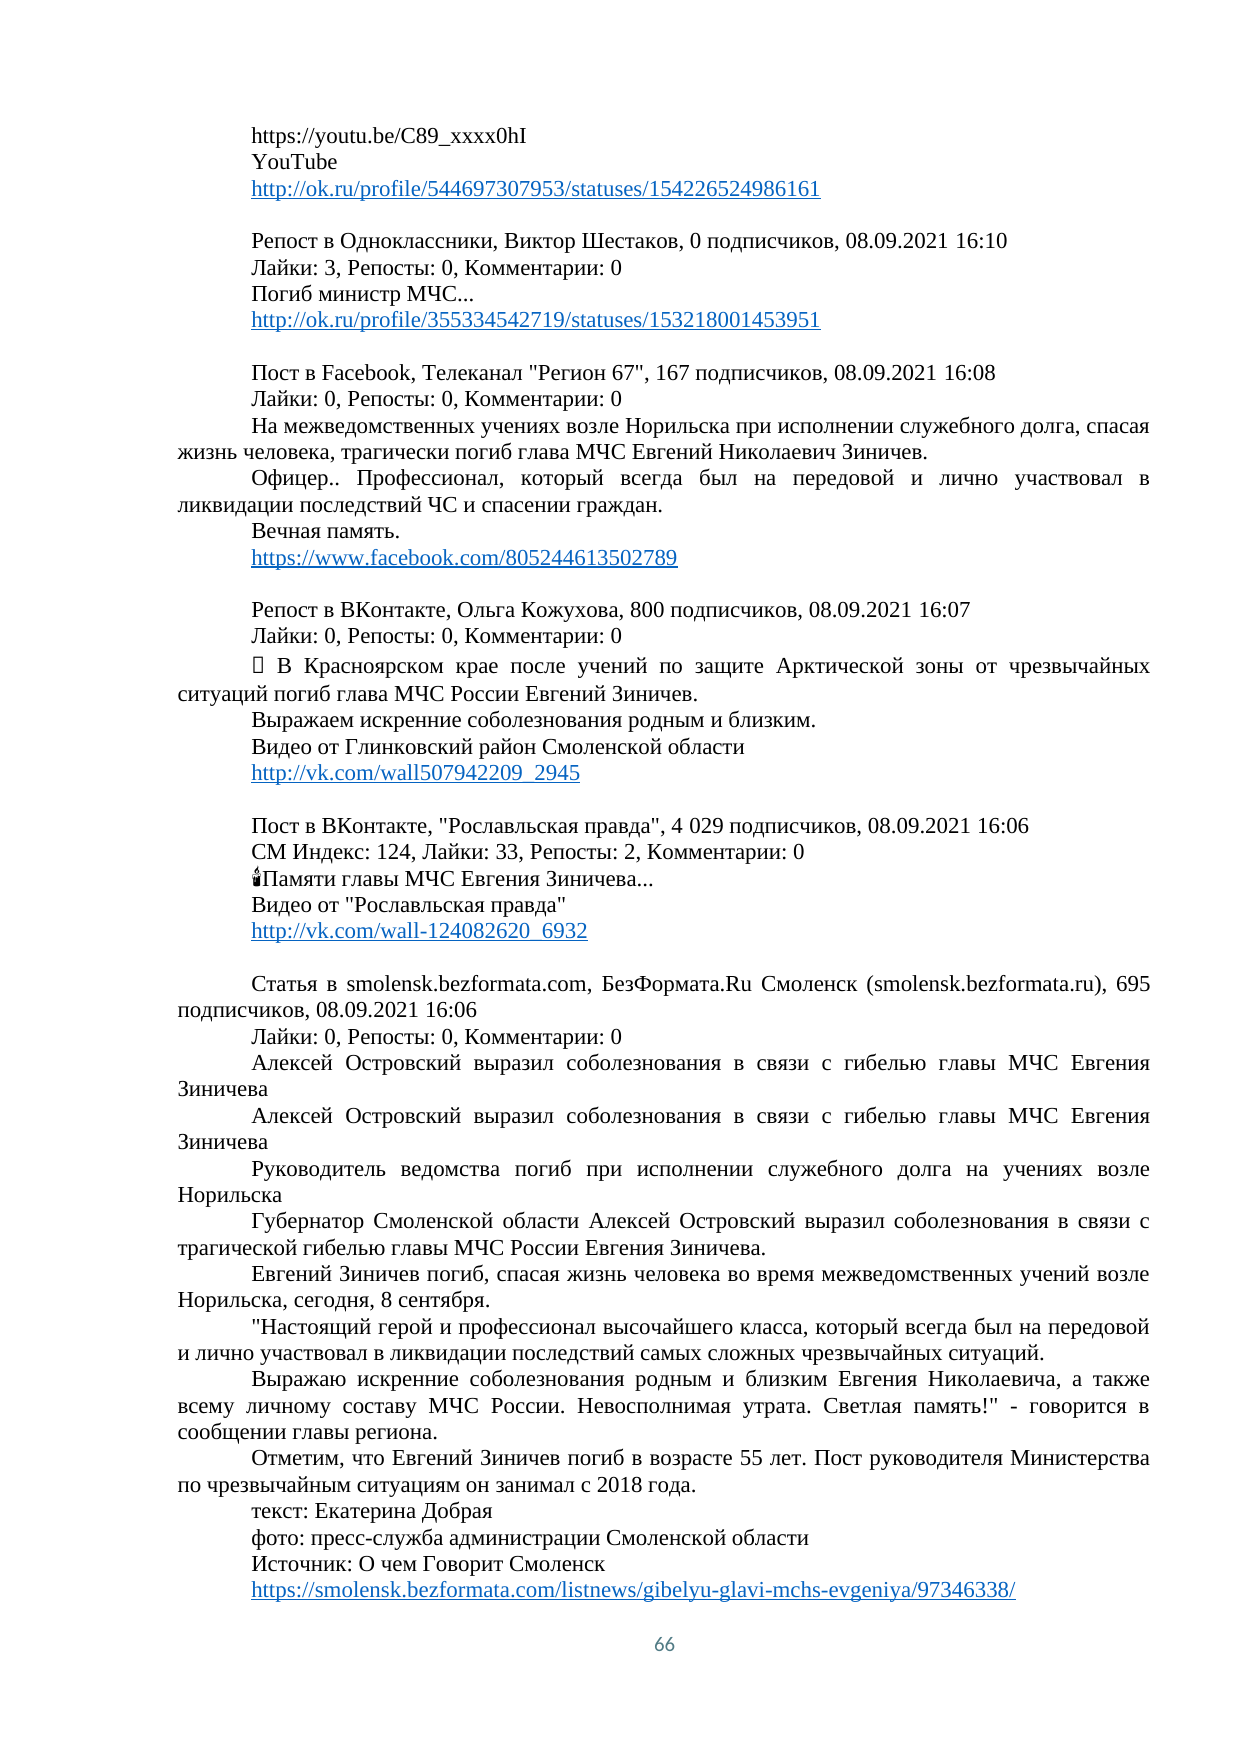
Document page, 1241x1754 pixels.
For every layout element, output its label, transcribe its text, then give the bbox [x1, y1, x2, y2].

text Отметим, что Евгений Зиничев погиб в возрасте 55 лет. Пост руководителя Министерства по чрезвычайным ситуациям он занимал с 2018 года. [177, 1444, 1152, 1497]
text Видео от "Рославльская правда" [177, 891, 1152, 917]
text Алексей Островский выразил соболезнования в связи с гибелью главы МЧС Евгения Зиничева [177, 1049, 1152, 1102]
text Лайки: 0, Репосты: 0, Комментарии: 0 [177, 385, 1152, 412]
text Губернатор Смоленской области Алексей Островский выразил соболезнования в связи с трагической гибелью главы МЧС России Евгения Зиничева. [177, 1207, 1152, 1260]
text текст: Екатерина Добрая [177, 1497, 1152, 1523]
text 🕯Памяти главы МЧС Евгения Зиничева... [177, 865, 1152, 891]
text Репост в Одноклассники, Виктор Шестаков, 0 подписчиков, 08.09.2021 16:10 [177, 227, 1152, 254]
text Лайки: 3, Репосты: 0, Комментарии: 0 [177, 254, 1152, 280]
text Лайки: 0, Репосты: 0, Комментарии: 0 [177, 1023, 1152, 1049]
text http://vk.com/wall507942209_2945 [177, 759, 1152, 786]
text 📌 В Красноярском крае после учений по защите Арктической зоны от чрезвычайных ситуаций погиб глава МЧС России Евгений Зиничев. [177, 649, 1152, 707]
text https://smolensk.bezformata.com/listnews/gibelyu-glavi-mchs-evgeniya/97346338/ [177, 1576, 1152, 1603]
text Евгений Зиничев погиб, спасая жизнь человека во время межведомственных учений возле Норильска, сегодня, 8 сентября. [177, 1260, 1152, 1313]
text Видео от Глинковский район Смоленской области [177, 733, 1152, 759]
text Источник: О чем Говорит Смоленск [177, 1550, 1152, 1576]
text фото: пресс-служба администрации Смоленской области [177, 1523, 1152, 1550]
text Офицер.. Профессионал, который всегда был на передовой и лично участвовал в ликвидации последствий ЧС и спасении граждан. [177, 464, 1152, 517]
text Лайки: 0, Репосты: 0, Комментарии: 0 [177, 623, 1152, 649]
text Статья в smolensk.bezformata.com, БезФормата.Ru Смоленск (smolensk.bezformata.ru), 695 подписчиков, 08.09.2021 16:06 [177, 970, 1152, 1023]
text https://youtu.be/C89_xxxx0hI [177, 122, 1152, 148]
text СМ Индекс: 124, Лайки: 33, Репосты: 2, Комментарии: 0 [177, 838, 1152, 865]
text YouTube [177, 148, 1152, 174]
text Пост в ВКонтакте, "Рославльская правда", 4 029 подписчиков, 08.09.2021 16:06 [177, 812, 1152, 838]
text Пoгиб министр МЧС... [177, 280, 1152, 306]
text Репост в ВКонтакте, Ольга Кожухова, 800 подписчиков, 08.09.2021 16:07 [177, 596, 1152, 623]
text Алексей Островский выразил соболезнования в связи с гибелью главы МЧС Евгения Зиничева [177, 1102, 1152, 1154]
text "Настоящий герой и профессионал высочайшего класса, который всегда был на передовой и лично участвовал в ликвидации последствий самых сложных чрезвычайных ситуаций. [177, 1313, 1152, 1365]
text Выражаю искренние соболезнования родным и близким Евгения Николаевича, а также всему личному составу МЧС России. Невосполнимая утрата. Светлая память!" - говорится в сообщении главы региона. [177, 1365, 1152, 1444]
text https://www.facebook.com/805244613502789 [177, 543, 1152, 570]
text http://vk.com/wall-124082620_6932 [177, 917, 1152, 944]
text Пост в Facebook, Телеканал "Регион 67", 167 подписчиков, 08.09.2021 16:08 [177, 359, 1152, 385]
text Вечная память. [177, 517, 1152, 543]
text Выражаем искренние соболезнования родным и близким. [177, 707, 1152, 733]
text http://ok.ru/profile/544697307953/statuses/154226524986161 [177, 174, 1152, 201]
text http://ok.ru/profile/355334542719/statuses/153218001453951 [177, 306, 1152, 333]
text Руководитель ведомства погиб при исполнении служебного долга на учениях возле Норильска [177, 1154, 1152, 1207]
text На межведомственных учениях возле Норильска при исполнении служебного долга, спасая жизнь человека, трагически погиб глава МЧС Евгений Николаевич Зиничев. [177, 412, 1152, 464]
